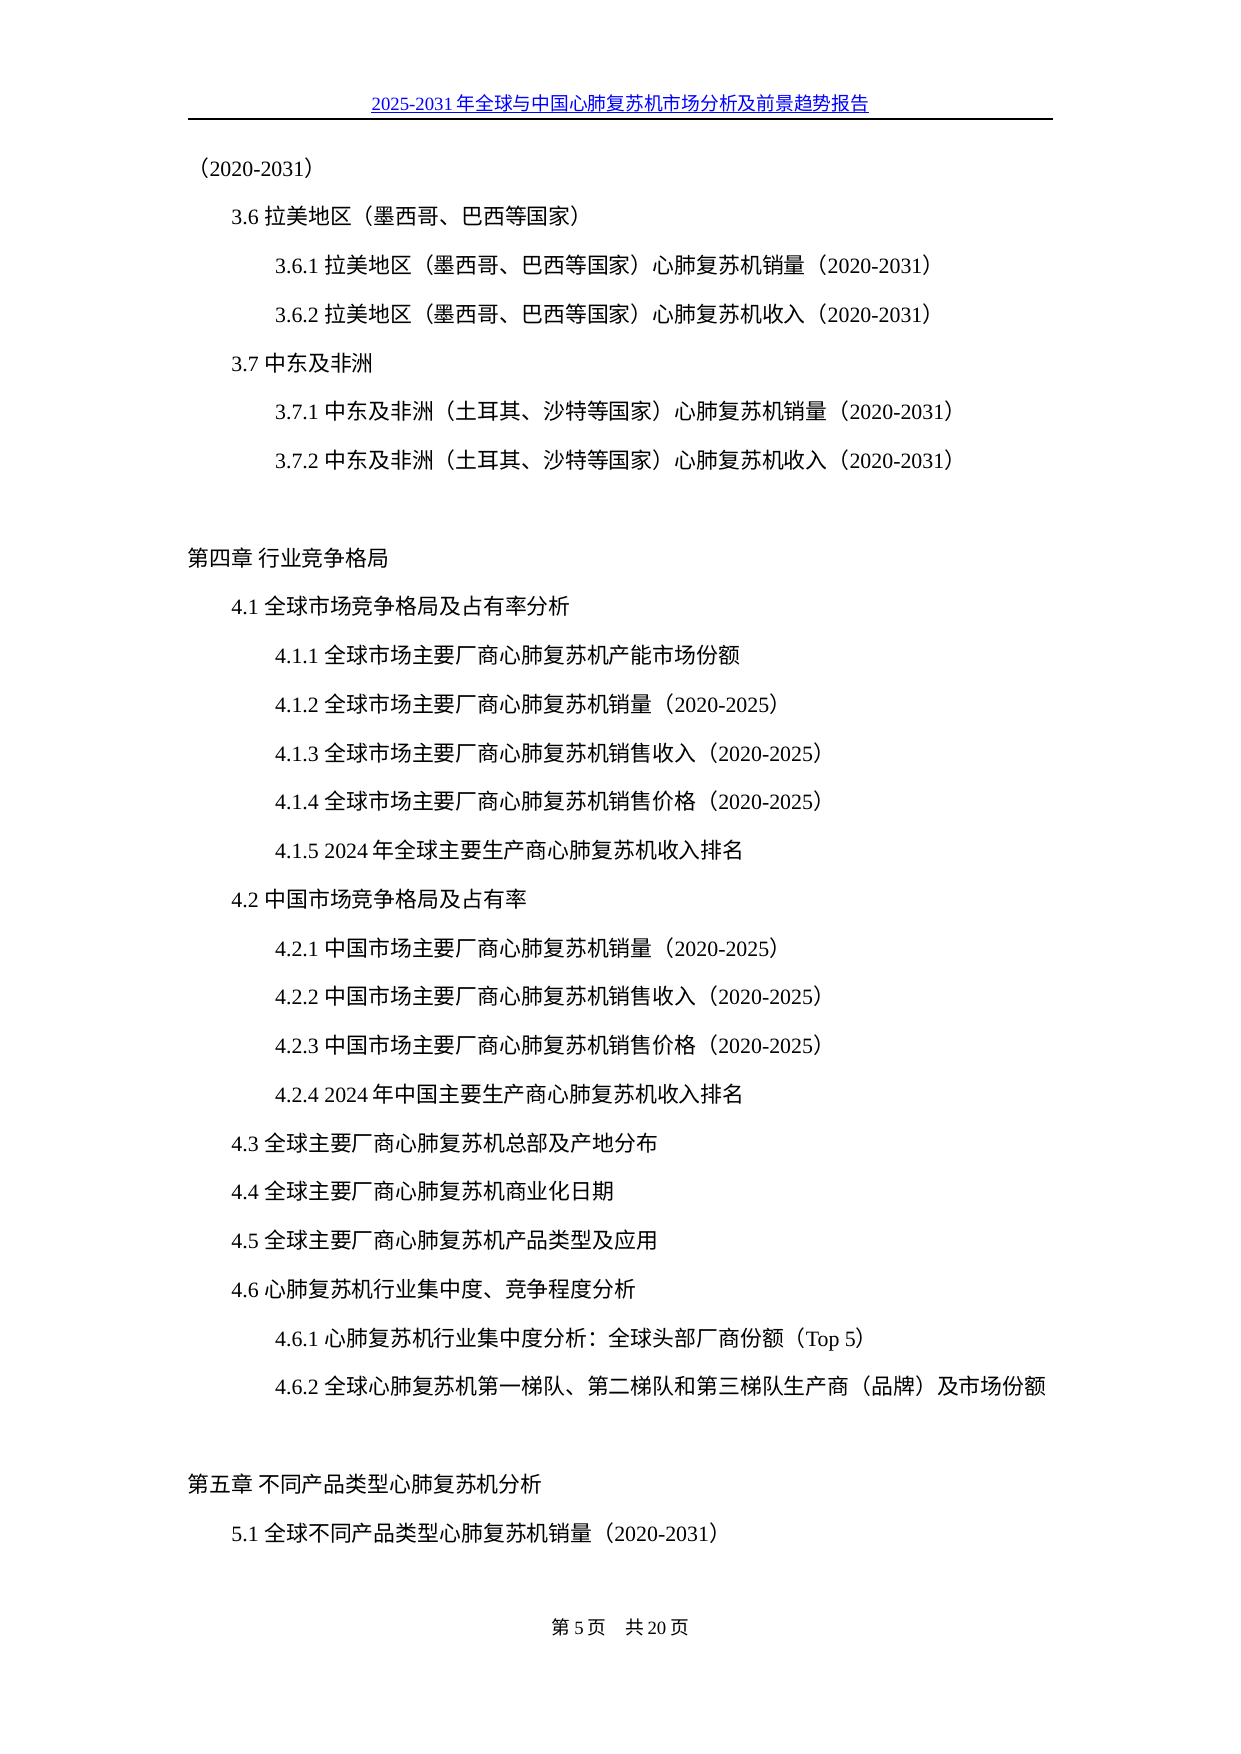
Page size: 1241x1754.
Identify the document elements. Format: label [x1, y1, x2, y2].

text [187, 150, 1053, 1548]
